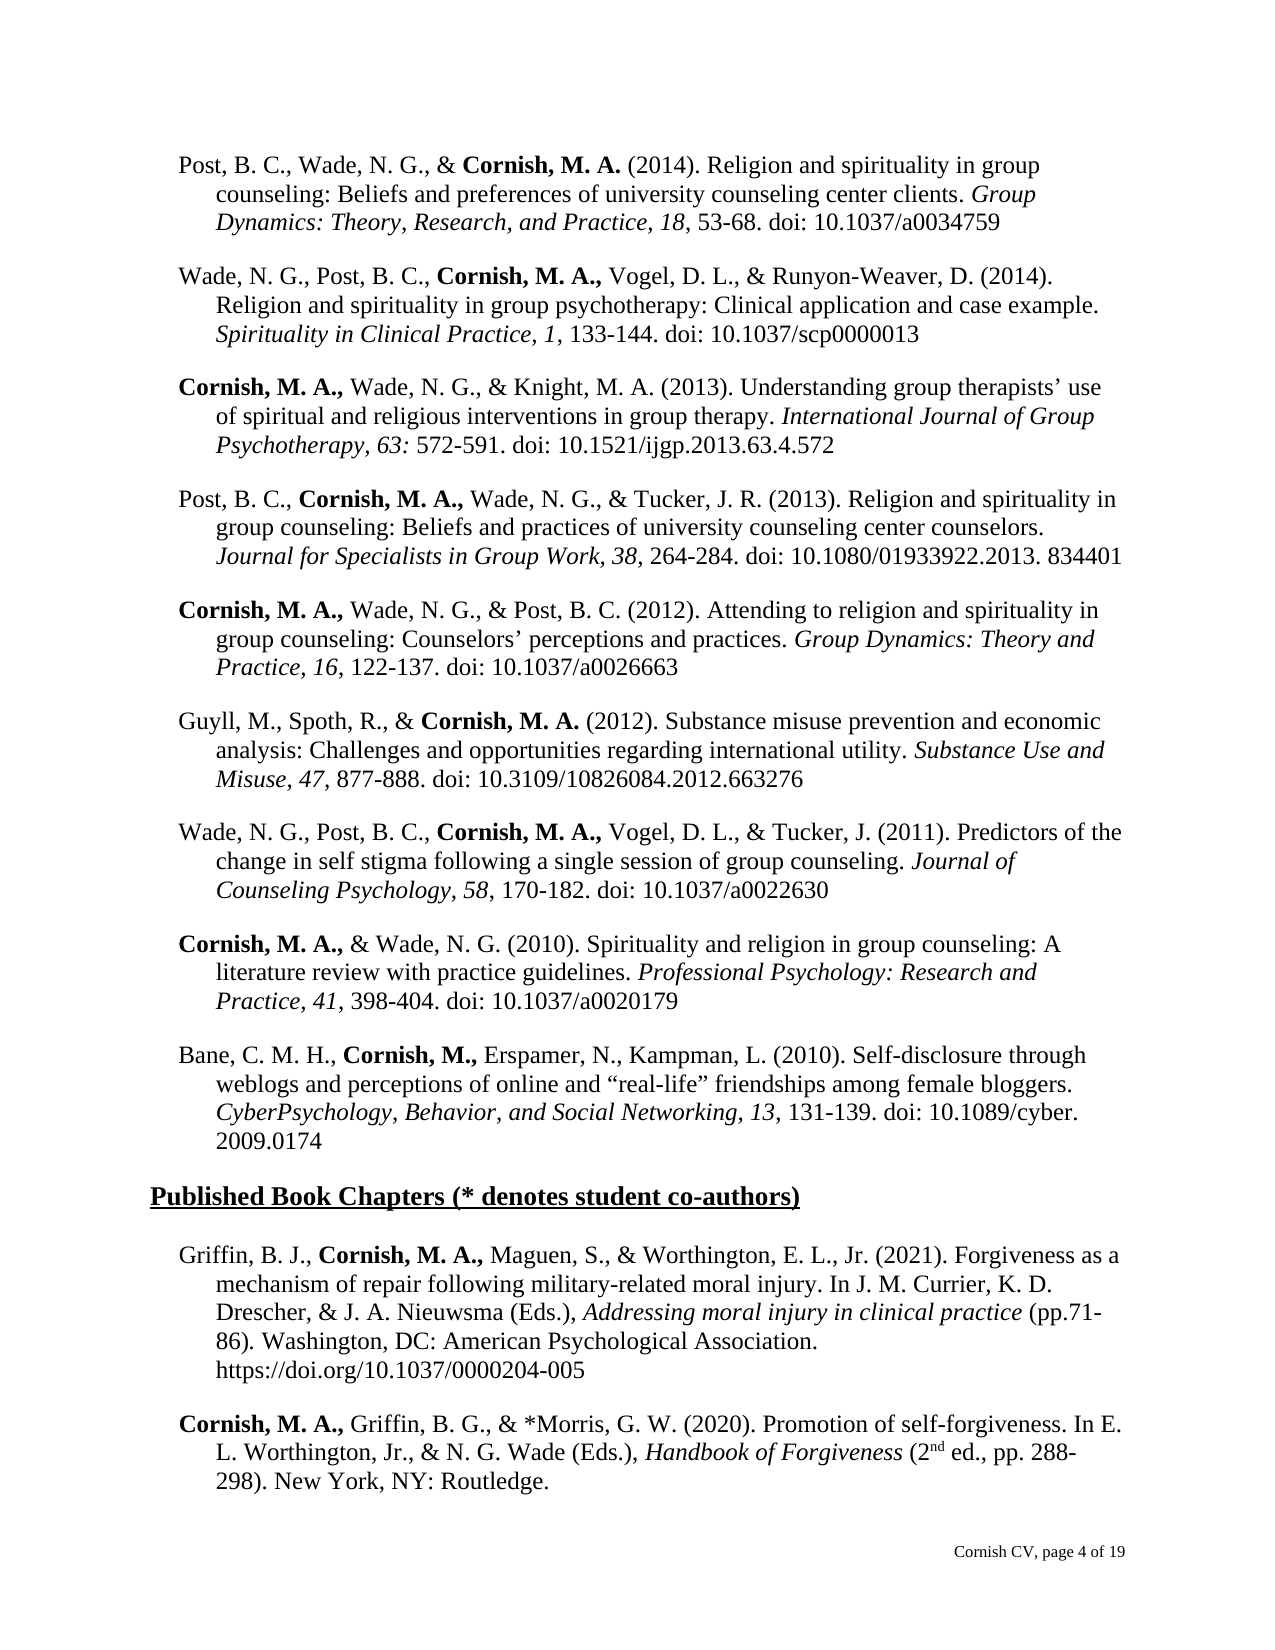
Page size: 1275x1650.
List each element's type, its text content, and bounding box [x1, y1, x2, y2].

text Cornish, M. A., Griffin, B. G., & *Morris, G. W. (2020). Promotion of self-forgiveness. In E. L. Worthington, Jr., & N. G. Wade (Eds.), Handbook of Forgiveness (2nd ed., pp. 288-298). New York, NY: Routledge. [178, 1409, 1125, 1495]
text Post, B. C., Cornish, M. A., Wade, N. G., & Tucker, J. R. (2013). Religion and spirituality in group counseling: Beliefs and practices of university counseling center counselors. Journal for Specialists in Group Work, 38, 264-284. doi: 10.1080/01933922.2013. 834401 [178, 484, 1125, 570]
text Bane, C. M. H., Cornish, M., Erspamer, N., Kampman, L. (2010). Self-disclosure through weblogs and perceptions of online and “real-life” friendships among female bloggers. CyberPsychology, Behavior, and Social Networking, 13, 131-139. doi: 10.1089/cyber. 2009.0174 [178, 1040, 1125, 1155]
text Cornish, M. A., & Wade, N. G. (2010). Spirituality and religion in group counseling: A literature review with practice guidelines. Professional Psychology: Research and Practice, 41, 398-404. doi: 10.1037/a0020179 [178, 929, 1125, 1015]
text Post, B. C., Wade, N. G., & Cornish, M. A. (2014). Religion and spirituality in group counseling: Beliefs and preferences of university counseling center clients. Group Dynamics: Theory, Research, and Practice, 18, 53-68. doi: 10.1037/a0034759 [178, 150, 1125, 236]
text Cornish, M. A., Wade, N. G., & Knight, M. A. (2013). Understanding group therapists’ use of spiritual and religious interventions in group therapy. International Journal of Group Psychotherapy, 63: 572-591. doi: 10.1521/ijgp.2013.63.4.572 [178, 372, 1125, 459]
text Guyll, M., Spoth, R., & Cornish, M. A. (2012). Substance misuse prevention and economic analysis: Challenges and opportunities regarding international utility. Substance Use and Misuse, 47, 877-888. doi: 10.3109/10826084.2012.663276 [178, 706, 1125, 792]
text Griffin, B. J., Cornish, M. A., Maguen, S., & Worthington, E. L., Jr. (2021). Forgiveness as a mechanism of repair following military-related moral injury. In J. M. Currier, K. D. Drescher, & J. A. Nieuwsma (Eds.), Addressing moral injury in clinical practice (pp.71-86). Washington, DC: American Psychological Association. https://doi.org/10.1037/0000204-005 [178, 1240, 1125, 1384]
text Wade, N. G., Post, B. C., Cornish, M. A., Vogel, D. L., & Tucker, J. (2011). Predictors of the change in self stigma following a single session of group counseling. Journal of Counseling Psychology, 58, 170-182. doi: 10.1037/a0022630 [178, 817, 1125, 904]
text Cornish, M. A., Wade, N. G., & Post, B. C. (2012). Attending to religion and spirituality in group counseling: Counselors’ perceptions and practices. Group Dynamics: Theory and Practice, 16, 122-137. doi: 10.1037/a0026663 [178, 595, 1125, 681]
text Wade, N. G., Post, B. C., Cornish, M. A., Vogel, D. L., & Runyon-Weaver, D. (2014). Religion and spirituality in group psychotherapy: Clinical application and case example. Spirituality in Clinical Practice, 1, 133-144. doi: 10.1037/scp0000013 [178, 261, 1125, 347]
subtitle Published Book Chapters (* denotes student co-authors) [150, 1180, 1125, 1211]
